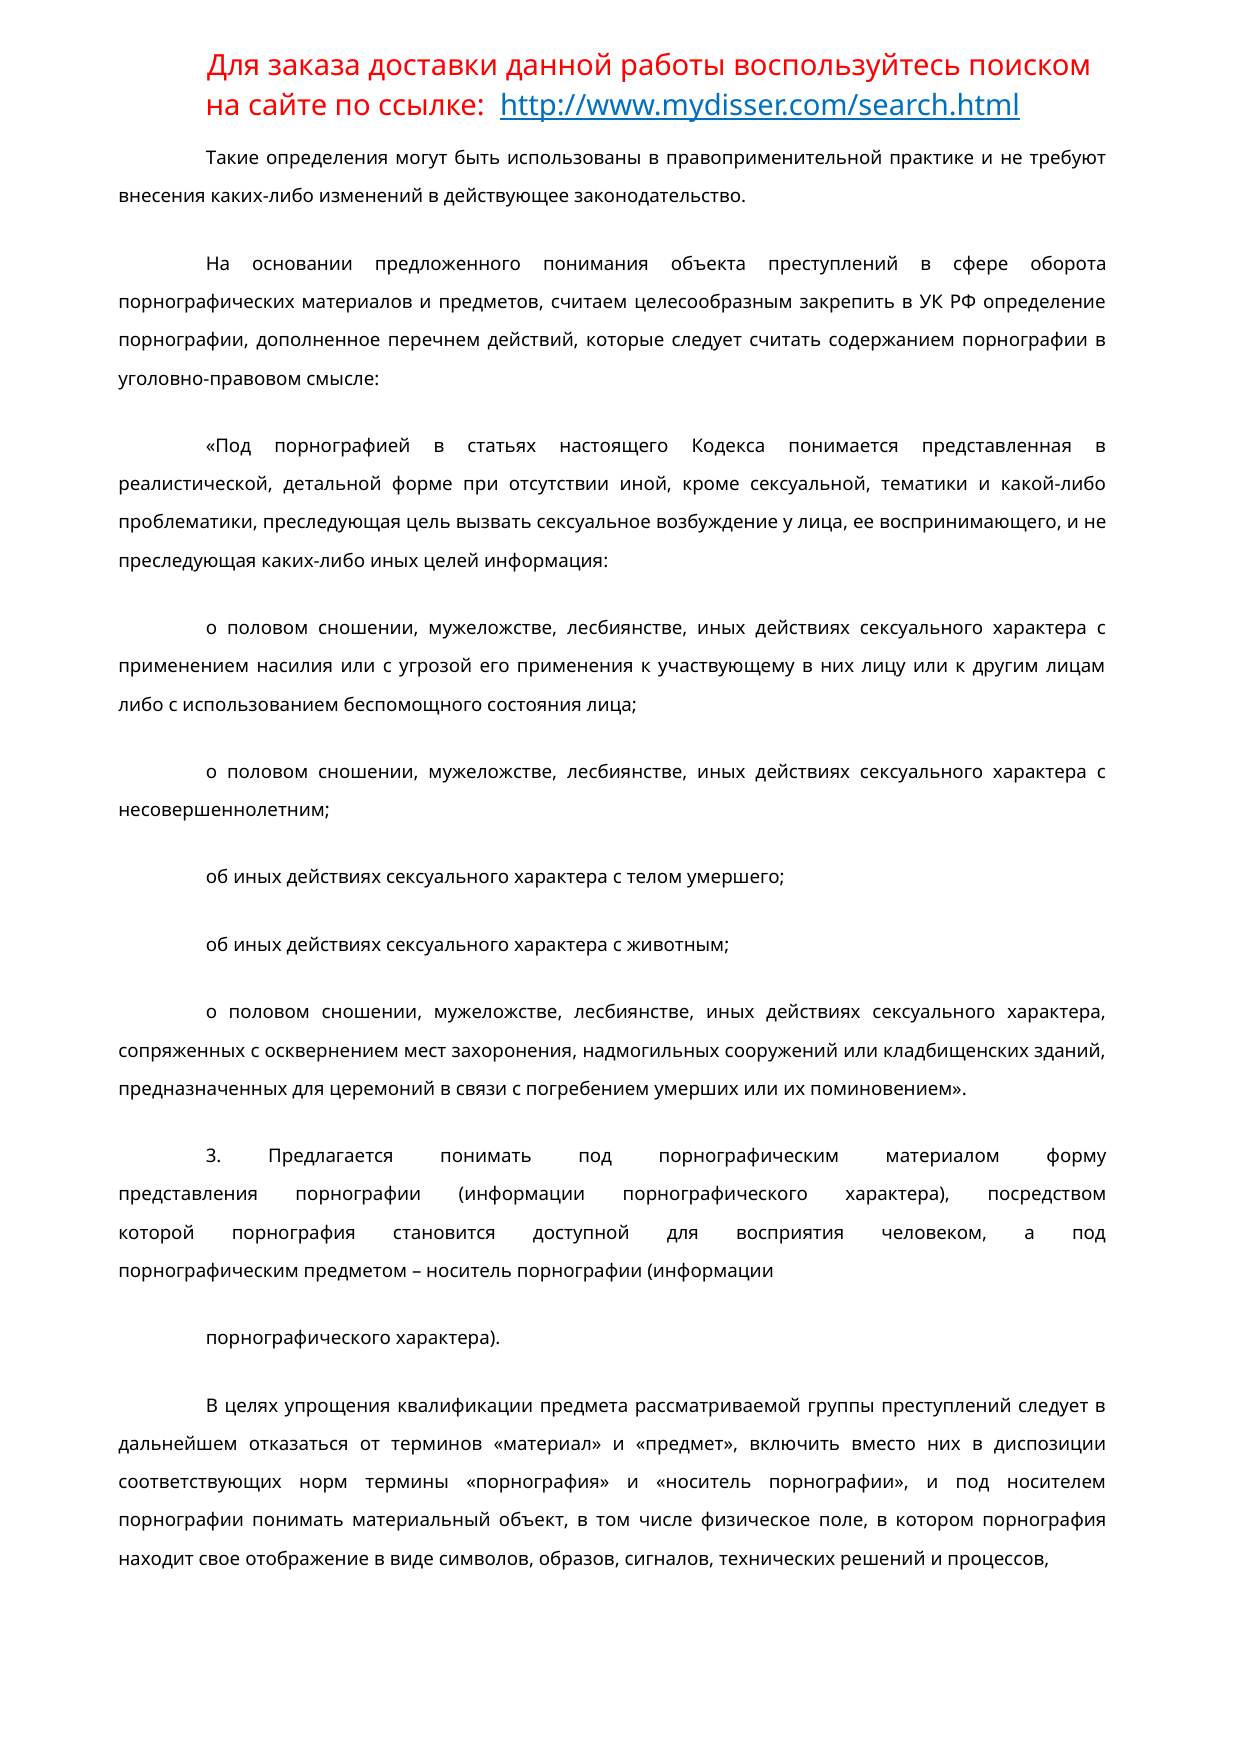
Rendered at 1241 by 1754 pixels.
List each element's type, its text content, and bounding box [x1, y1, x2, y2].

text «Под порнографией в статьях настоящего Кодекса понимается представленная в реалистической, детальной форме при отсутствии иной, кроме сексуальной, тематики и какой-либо проблематики, преследующая цель вызвать сексуальное возбуждение у лица, ее воспринимающего, и не преследующая каких-либо иных целей информация: [118, 432, 1107, 572]
text 3. Предлагается понимать под порнографическим материалом форму представления порнографии (информации порнографического характера), посредством которой порнография становится доступной для восприятия человеком, а под порнографическим предметом – носитель порнографии (информации [118, 1142, 1107, 1283]
text о половом сношении, мужеложстве, лесбиянстве, иных действиях сексуального характера с применением насилия или с угрозой его применения к участвующему в них лицу или к другим лицам либо с использованием беспомощного состояния лица; [118, 614, 1107, 716]
text об иных действиях сексуального характера с телом умершего; [118, 864, 1107, 889]
text об иных действиях сексуального характера с животным; [118, 931, 1107, 957]
text о половом сношении, мужеложстве, лесбиянстве, иных действиях сексуального характера с несовершеннолетним; [118, 758, 1107, 822]
text о половом сношении, мужеложстве, лесбиянстве, иных действиях сексуального характера, сопряженных с осквернением мест захоронения, надмогильных сооружений или кладбищенских зданий, предназначенных для церемоний в связи с погребением умерших или их поминовением». [118, 999, 1107, 1101]
text Такие определения могут быть использованы в правоприменительной практике и не требуют внесения каких-либо изменений в действующее законодательство. [118, 144, 1107, 208]
text порнографического характера). [118, 1324, 1107, 1350]
text На основании предложенного понимания объекта преступлений в сфере оборота порнографических материалов и предметов, считаем целесообразным закрепить в УК РФ определение порнографии, дополненное перечнем действий, которые следует считать содержанием порнографии в уголовно-правовом смысле: [118, 250, 1107, 390]
text В целях упрощения квалификации предмета рассматриваемой группы преступлений следует в дальнейшем отказаться от терминов «материал» и «предмет», включить вместо них в диспозиции соответствующих норм термины «порнография» и «носитель порнографии», и под носителем порнографии понимать материальный объект, в том числе физическое поле, в котором порнография находит свое отображение в виде символов, образов, сигналов, технических решений и процессов, [118, 1392, 1107, 1570]
